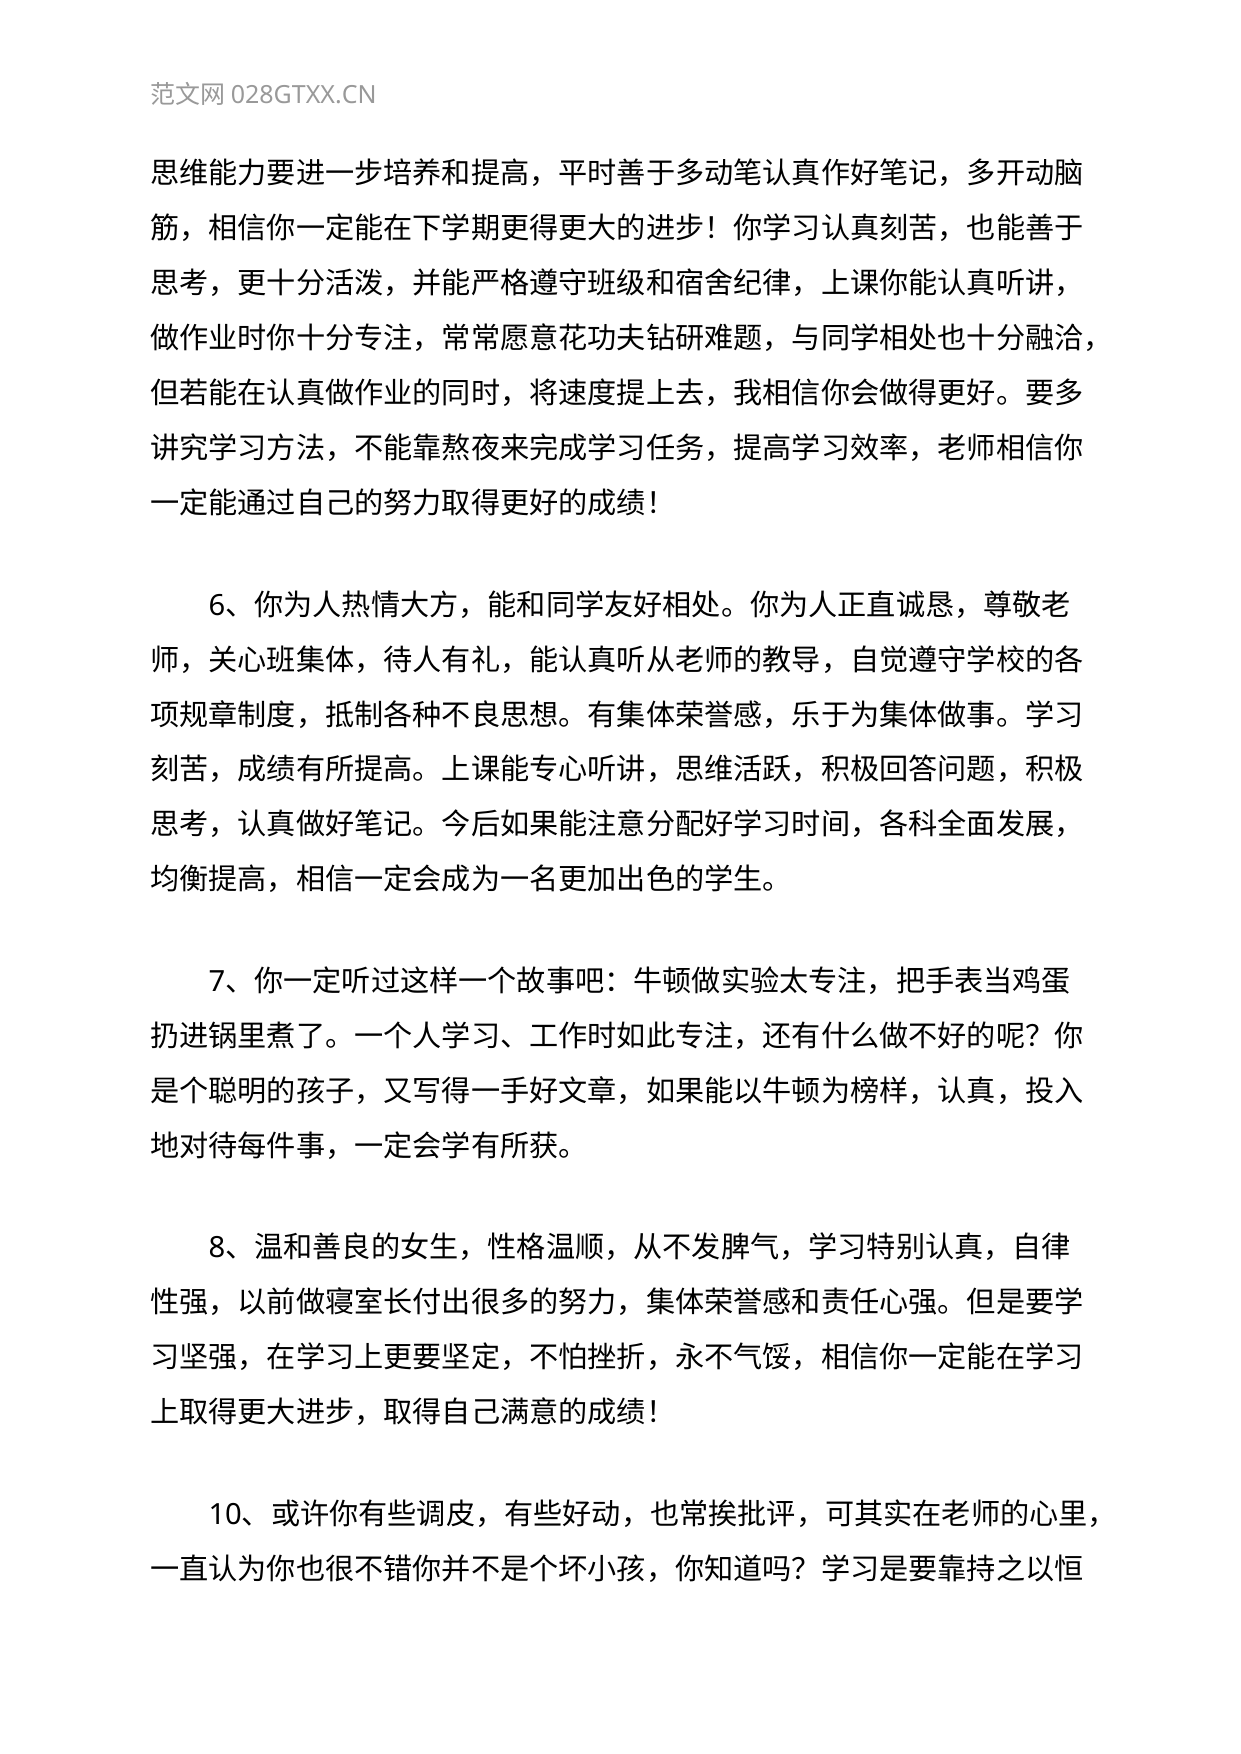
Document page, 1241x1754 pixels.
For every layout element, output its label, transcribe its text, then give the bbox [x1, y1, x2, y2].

text 6、你为人热情大方，能和同学友好相处。你为人正直诚恳，尊敬老师，关心班集体，待人有礼，能认真听从老师的教导，自觉遵守学校的各项规章制度，抵制各种不良思想。有集体荣誉感，乐于为集体做事。学习刻苦，成绩有所提高。上课能专心听讲，思维活跃，积极回答问题，积极思考，认真做好笔记。今后如果能注意分配好学习时间，各科全面发展，均衡提高，相信一定会成为一名更加出色的学生。 [150, 581, 1090, 898]
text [150, 150, 1090, 522]
text 7、你一定听过这样一个故事吧：牛顿做实验太专注，把手表当鸡蛋扔进锅里煮了。一个人学习、工作时如此专注，还有什么做不好的呢？你是个聪明的孩子，又写得一手好文章，如果能以牛顿为榜样，认真，投入地对待每件事，一定会学有所获。 [150, 957, 1090, 1164]
text 8、温和善良的女生，性格温顺，从不发脾气，学习特别认真，自律性强，以前做寝室长付出很多的努力，集体荣誉感和责任心强。但是要学习坚强，在学习上更要坚定，不怕挫折，永不气馁，相信你一定能在学习上取得更大进步，取得自己满意的成绩！ [150, 1224, 1090, 1431]
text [150, 1491, 1090, 1588]
